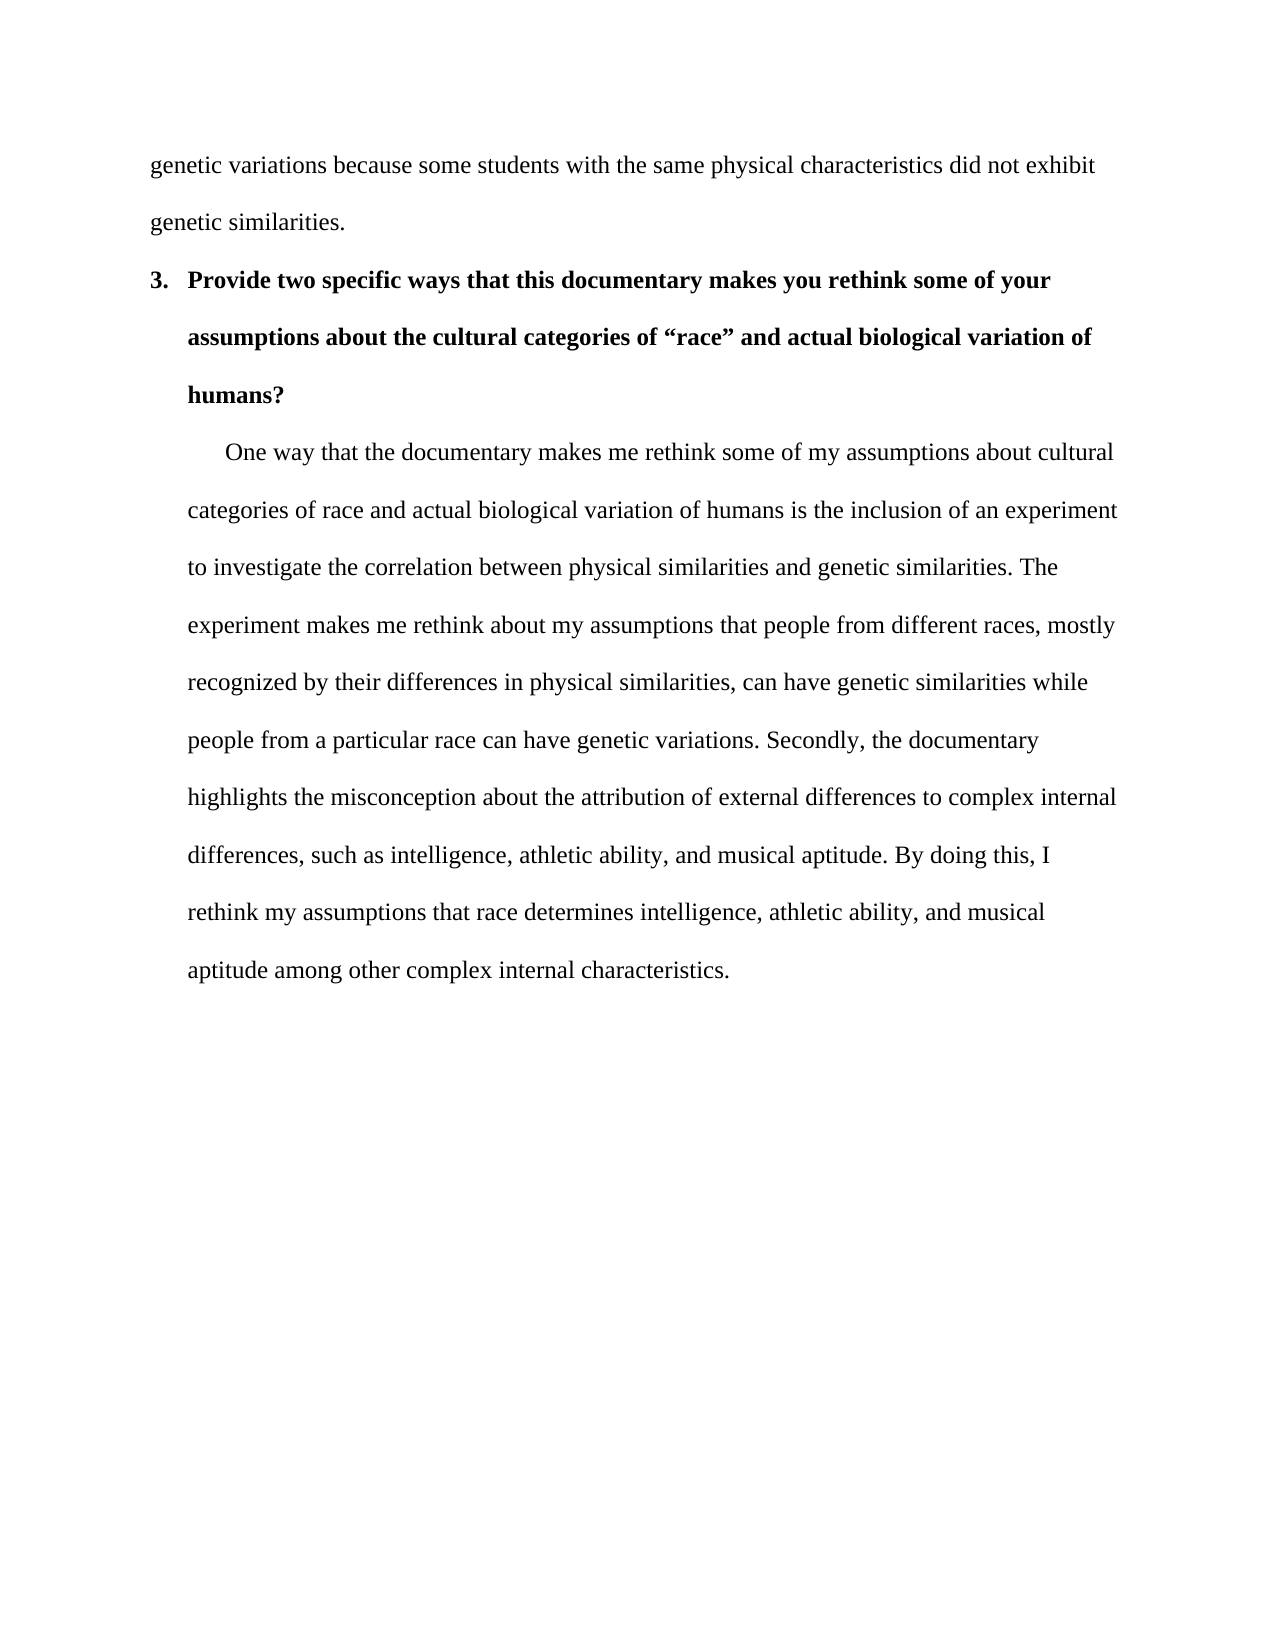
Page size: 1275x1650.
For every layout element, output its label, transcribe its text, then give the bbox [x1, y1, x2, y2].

list Provide two specific ways that this documentary makes you rethink some of your assumptions about the cultural categories of “race” and actual biological variation of humans? [150, 265, 1125, 409]
list One way that the documentary makes me rethink some of my assumptions about cultural categories of race and actual biological variation of humans is the inclusion of an experiment to investigate the correlation between physical similarities and genetic similarities. The experiment makes me rethink about my assumptions that people from different races, mostly recognized by their differences in physical similarities, can have genetic similarities while people from a particular race can have genetic variations. Secondly, the documentary highlights the misconception about the attribution of external differences to complex internal differences, such as intelligence, athletic ability, and musical aptitude. By doing this, I rethink my assumptions that race determines intelligence, athletic ability, and musical aptitude among other complex internal characteristics. [187, 437, 1125, 984]
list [150, 150, 1125, 236]
